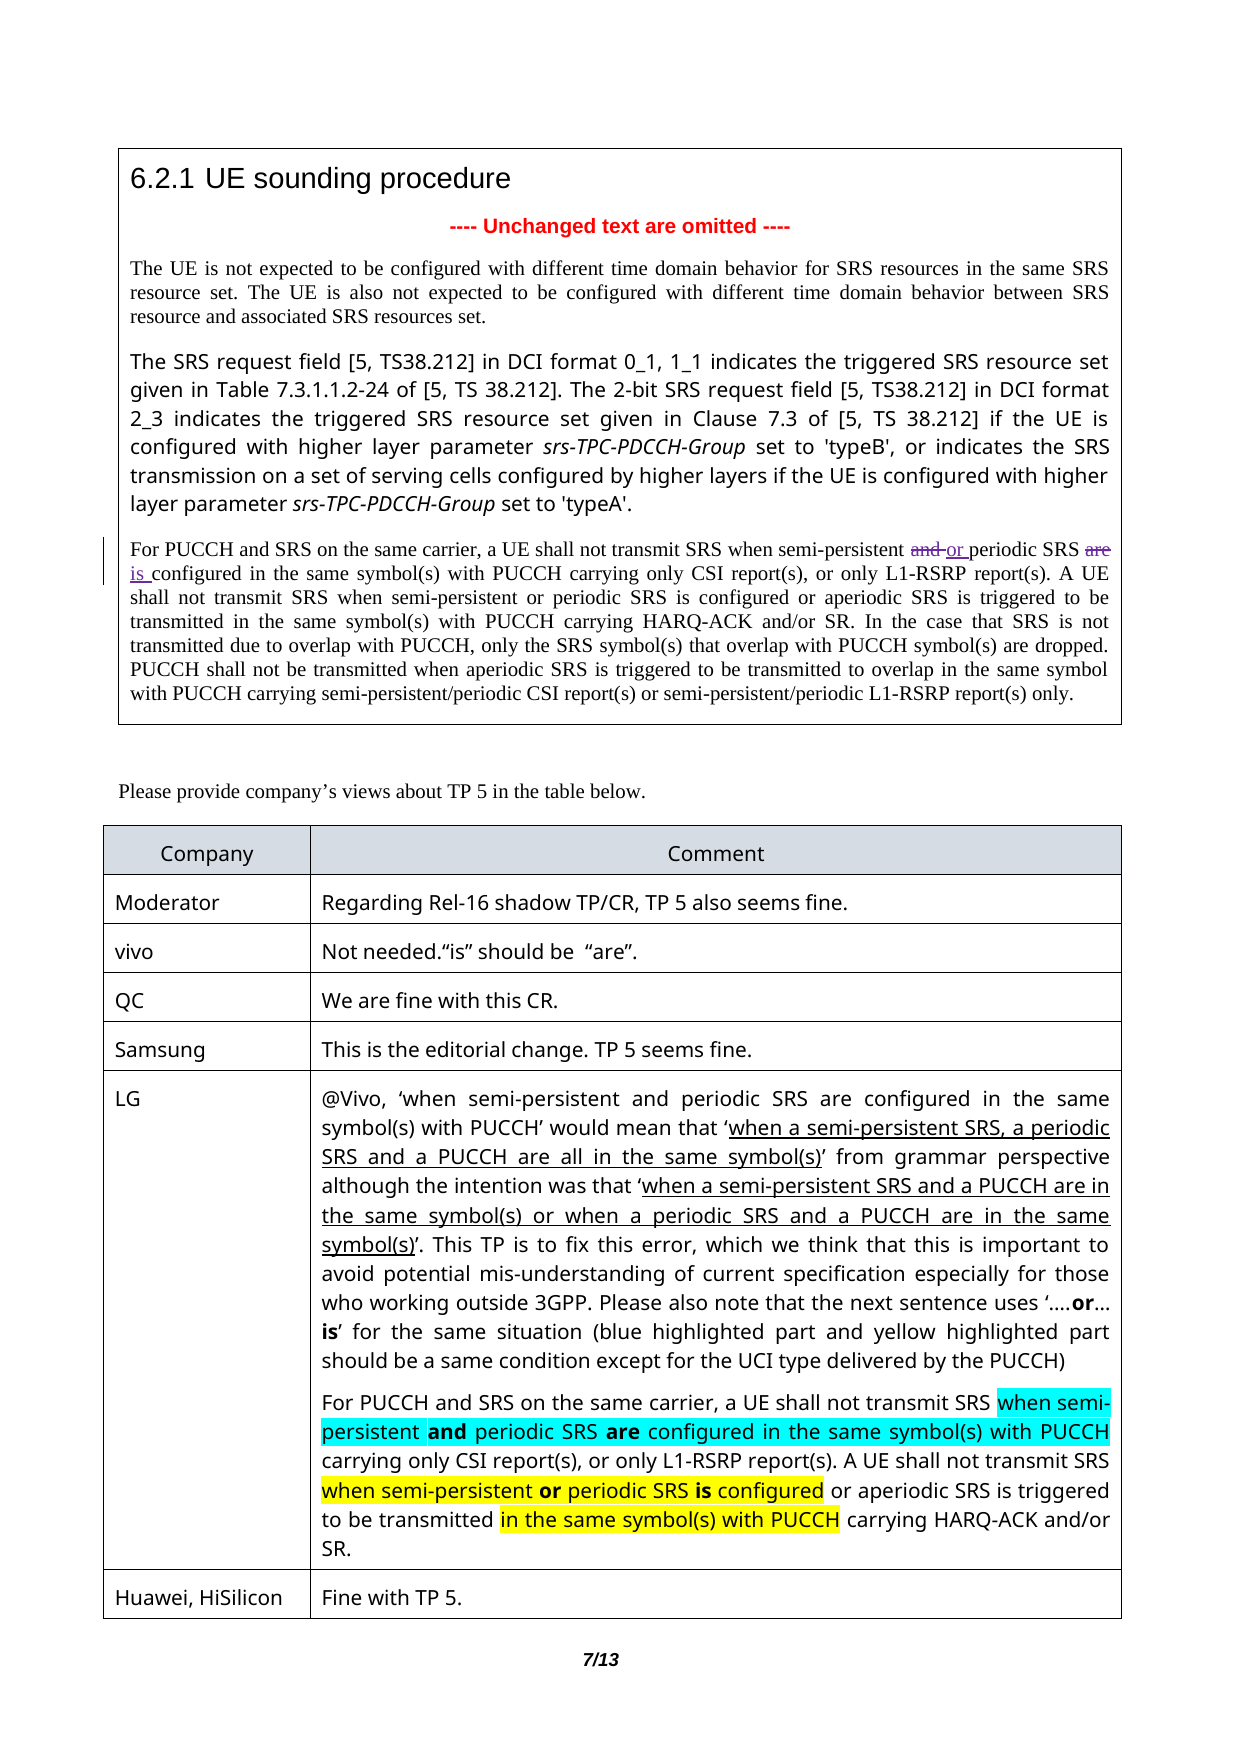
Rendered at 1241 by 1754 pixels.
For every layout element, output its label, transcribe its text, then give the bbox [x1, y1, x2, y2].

table_header Comment [311, 826, 1121, 874]
table_cell Huawei, HiSilicon [104, 1570, 310, 1618]
table_cell Samsung [104, 1022, 310, 1070]
table_cell Not needed.“is” should be “are”. [311, 924, 1121, 972]
table_cell Regarding Rel-16 shadow TP/CR, TP 5 also seems fine. [311, 875, 1121, 923]
text Please provide company’s views about TP 5 in the table below. [118, 779, 1122, 803]
table_cell vivo [104, 924, 310, 972]
table_cell This is the editorial change. TP 5 seems fine. [311, 1022, 1121, 1070]
table_cell Moderator [104, 875, 310, 923]
table_cell We are fine with this CR. [311, 973, 1121, 1021]
table_cell @Vivo, ‘when semi-persistent and periodic SRS are configured in the same symbol(s) with PUCCH’ would mean that ‘when a semi-persistent SRS, a periodic SRS and a PUCCH are all in the same symbol(s)’ from grammar perspective although the intention was that ‘when a semi-persistent SRS and a PUCCH are in the same symbol(s) or when a periodic SRS and a PUCCH are in the same symbol(s)’. This TP is to fix this error, which we think that this is important to avoid potential mis-understanding of current specification especially for those who working outside 3GPP. Please also note that the next sentence uses ‘….or… is’ for the same situation (blue highlighted part and yellow highlighted part should be a same condition except for the UCI type delivered by the PUCCH) For PUCCH and SRS on the same carrier, a UE shall not transmit SRS when semi-persistent and periodic SRS are configured in the same symbol(s) with PUCCH carrying only CSI report(s), or only L1-RSRP report(s). A UE shall not transmit SRS when semi-persistent or periodic SRS is configured or aperiodic SRS is triggered to be transmitted in the same symbol(s) with PUCCH carrying HARQ-ACK and/or SR. [311, 1071, 1121, 1569]
table_header 6.2.1 UE sounding procedure ---- Unchanged text are omitted ---- The UE is not expected to be configured with different time domain behavior for SRS resources in the same SRS resource set. The UE is also not expected to be configured with different time domain behavior between SRS resource and associated SRS resources set. The SRS request field [5, TS38.212] in DCI format 0_1, 1_1 indicates the triggered SRS resource set given in Table 7.3.1.1.2-24 of [5, TS 38.212]. The 2-bit SRS request field [5, TS38.212] in DCI format 2_3 indicates the triggered SRS resource set given in Clause 7.3 of [5, TS 38.212] if the UE is configured with higher layer parameter srs-TPC-PDCCH-Group set to 'typeB', or indicates the SRS transmission on a set of serving cells configured by higher layers if the UE is configured with higher layer parameter srs-TPC-PDCCH-Group set to 'typeA'. For PUCCH and SRS on the same carrier, a UE shall not transmit SRS when semi-persistent periodic SRS configured in the same symbol(s) with PUCCH carrying only CSI report(s), or only L1-RSRP report(s). A UE shall not transmit SRS when semi-persistent or periodic SRS is configured or aperiodic SRS is triggered to be transmitted in the same symbol(s) with PUCCH carrying HARQ-ACK and/or SR. In the case that SRS is not transmitted due to overlap with PUCCH, only the SRS symbol(s) that overlap with PUCCH symbol(s) are dropped. PUCCH shall not be transmitted when aperiodic SRS is triggered to be transmitted to overlap in the same symbol with PUCCH carrying semi-persistent/periodic CSI report(s) or semi-persistent/periodic L1-RSRP report(s) only. [119, 149, 1121, 724]
table_cell LG [104, 1071, 310, 1569]
table_cell Fine with TP 5. [311, 1570, 1121, 1618]
table_header Company [104, 826, 310, 874]
table_cell QC [104, 973, 310, 1021]
